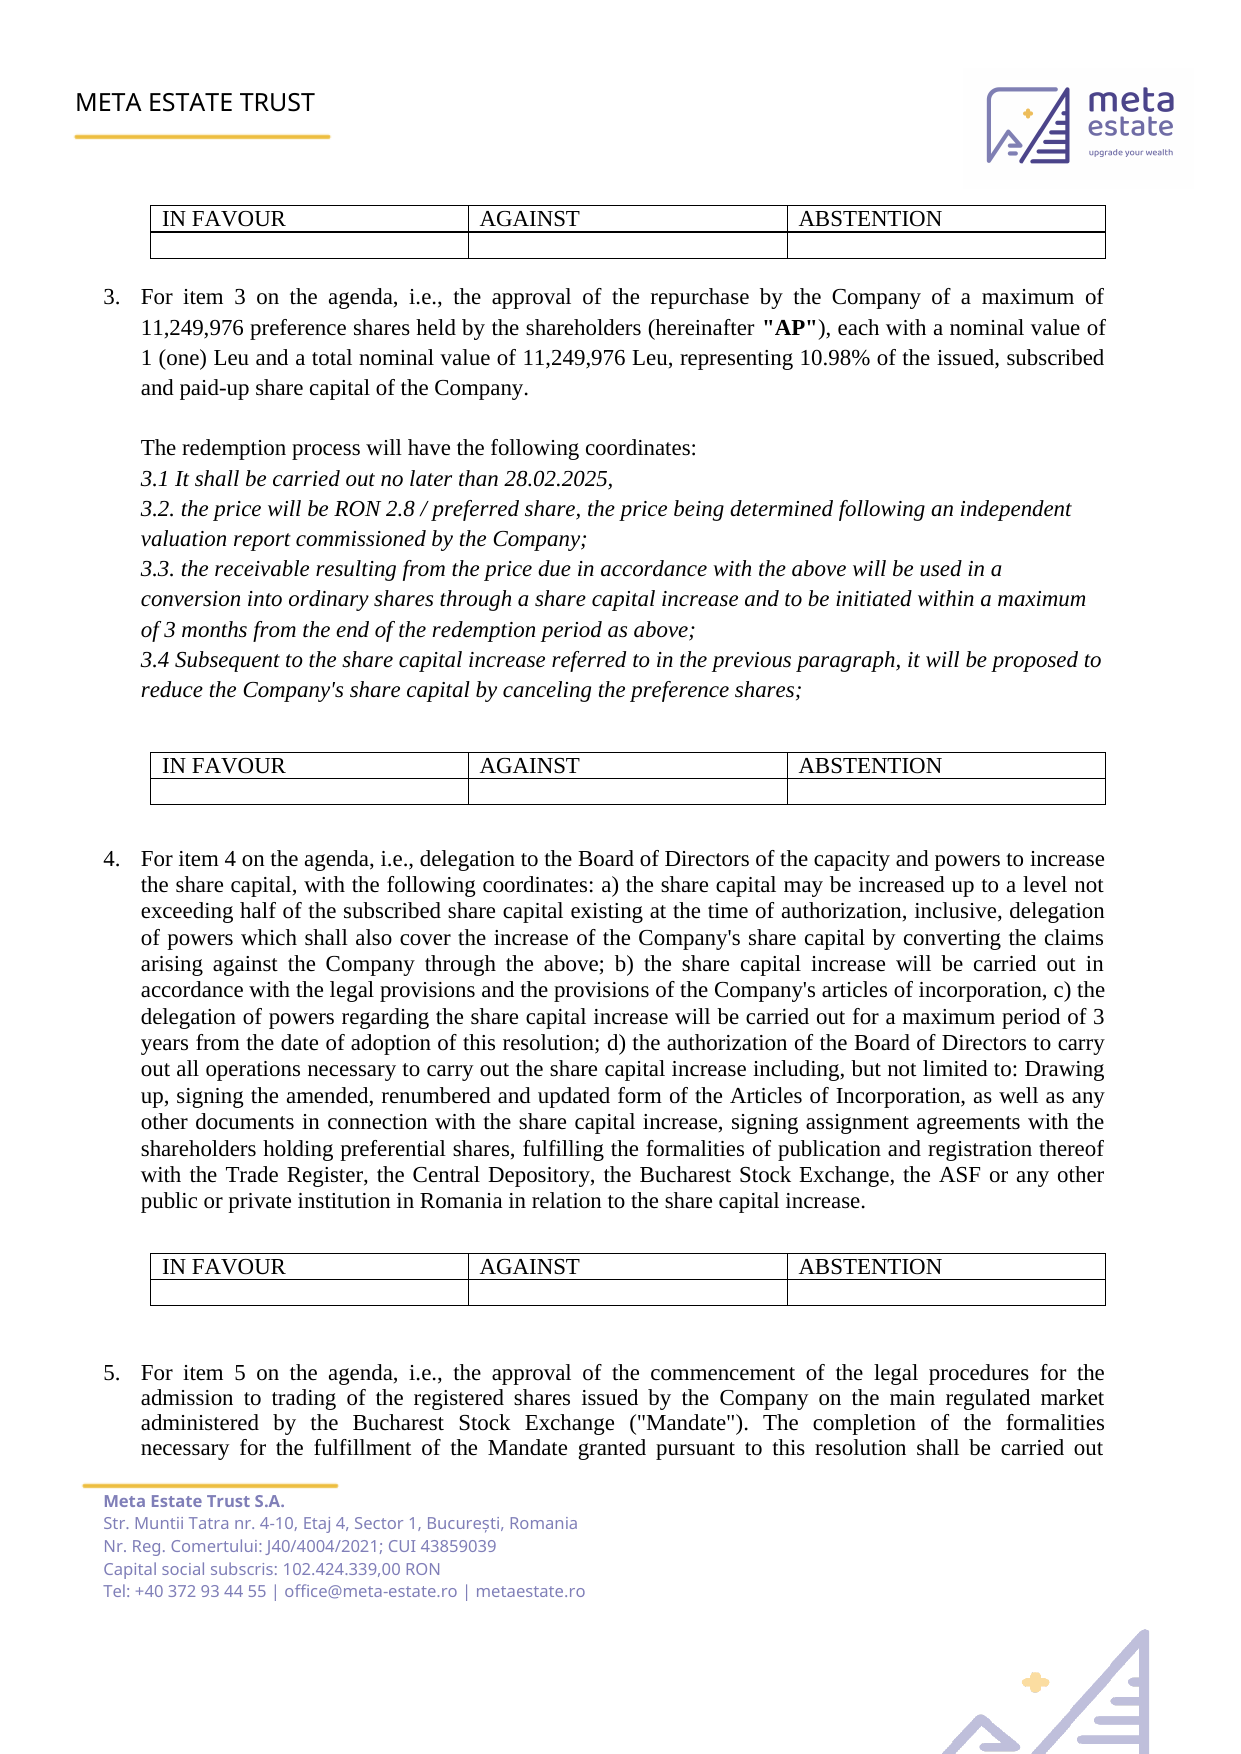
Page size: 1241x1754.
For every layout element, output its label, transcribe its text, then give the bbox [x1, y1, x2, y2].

picture [83, 1629, 1150, 1754]
table_header IN FAVOUR [151, 206, 468, 231]
table_cell [469, 779, 787, 804]
list The redemption process will have the following coordinates: [141, 434, 1106, 461]
table_cell [151, 779, 468, 804]
table_cell [151, 1280, 468, 1305]
table_header AGAINST [469, 206, 787, 231]
table_header AGAINST [469, 1254, 787, 1279]
list For item 3 on the agenda, i.e., the approval of the repurchase by the Company of a maximum of 11,249,976 preference shares held by the shareholders (hereinafter "AP"), each with a nominal value of 1 (one) Leu and a total nominal value of 11,249,976 Leu, representing 10.98% of the issued, subscribed and paid-up share capital of the Company. [103, 283, 1106, 400]
list 3.4 Subsequent to the share capital increase referred to in the previous paragraph, it will be proposed to reduce the Company's share capital by canceling the preference shares; [141, 646, 1106, 702]
list For item 4 on the agenda, i.e., delegation to the Board of Directors of the capacity and powers to increase the share capital, with the following coordinates: a) the share capital may be increased up to a level not exceeding half of the subscribed share capital existing at the time of authorization, inclusive, delegation of powers which shall also cover the increase of the Company's share capital by converting the claims arising against the Company through the above; b) the share capital increase will be carried out in accordance with the legal provisions and the provisions of the Company's articles of incorporation, c) the delegation of powers regarding the share capital increase will be carried out for a maximum period of 3 years from the date of adoption of this resolution; d) the authorization of the Board of Directors to carry out all operations necessary to carry out the share capital increase including, but not limited to: Drawing up, signing the amended, renumbered and updated form of the Articles of Incorporation, as well as any other documents in connection with the share capital increase, signing assignment agreements with the shareholders holding preferential shares, fulfilling the formalities of publication and registration thereof with the Trade Register, the Central Depository, the Bucharest Stock Exchange, the ASF or any other public or private institution in Romania in relation to the share capital increase. [103, 845, 1106, 1214]
table_header IN FAVOUR [151, 1254, 468, 1279]
table_cell [469, 233, 787, 257]
picture [76, 1460, 352, 1499]
list 3.2. the price will be RON 2.8 / preferred share, the price being determined following an independent valuation report commissioned by the Company; [141, 495, 1106, 551]
table_cell [788, 233, 1105, 257]
list 3.3. the receivable resulting from the price due in accordance with the above will be used in a conversion into ordinary shares through a share capital increase and to be initiated within a maximum of 3 months from the end of the redemption period as above; [141, 555, 1106, 642]
table_cell [469, 1280, 787, 1305]
picture [962, 68, 1195, 189]
table_header ABSTENTION [788, 206, 1105, 231]
table_cell [151, 233, 468, 257]
table_cell [788, 779, 1105, 804]
table_cell [788, 1280, 1105, 1305]
table_header IN FAVOUR [151, 753, 468, 778]
picture [68, 112, 345, 151]
list 3.1 It shall be carried out no later than 28.02.2025, [141, 465, 1106, 491]
table_header ABSTENTION [788, 1254, 1105, 1279]
table_header ABSTENTION [788, 753, 1105, 778]
table_header AGAINST [469, 753, 787, 778]
